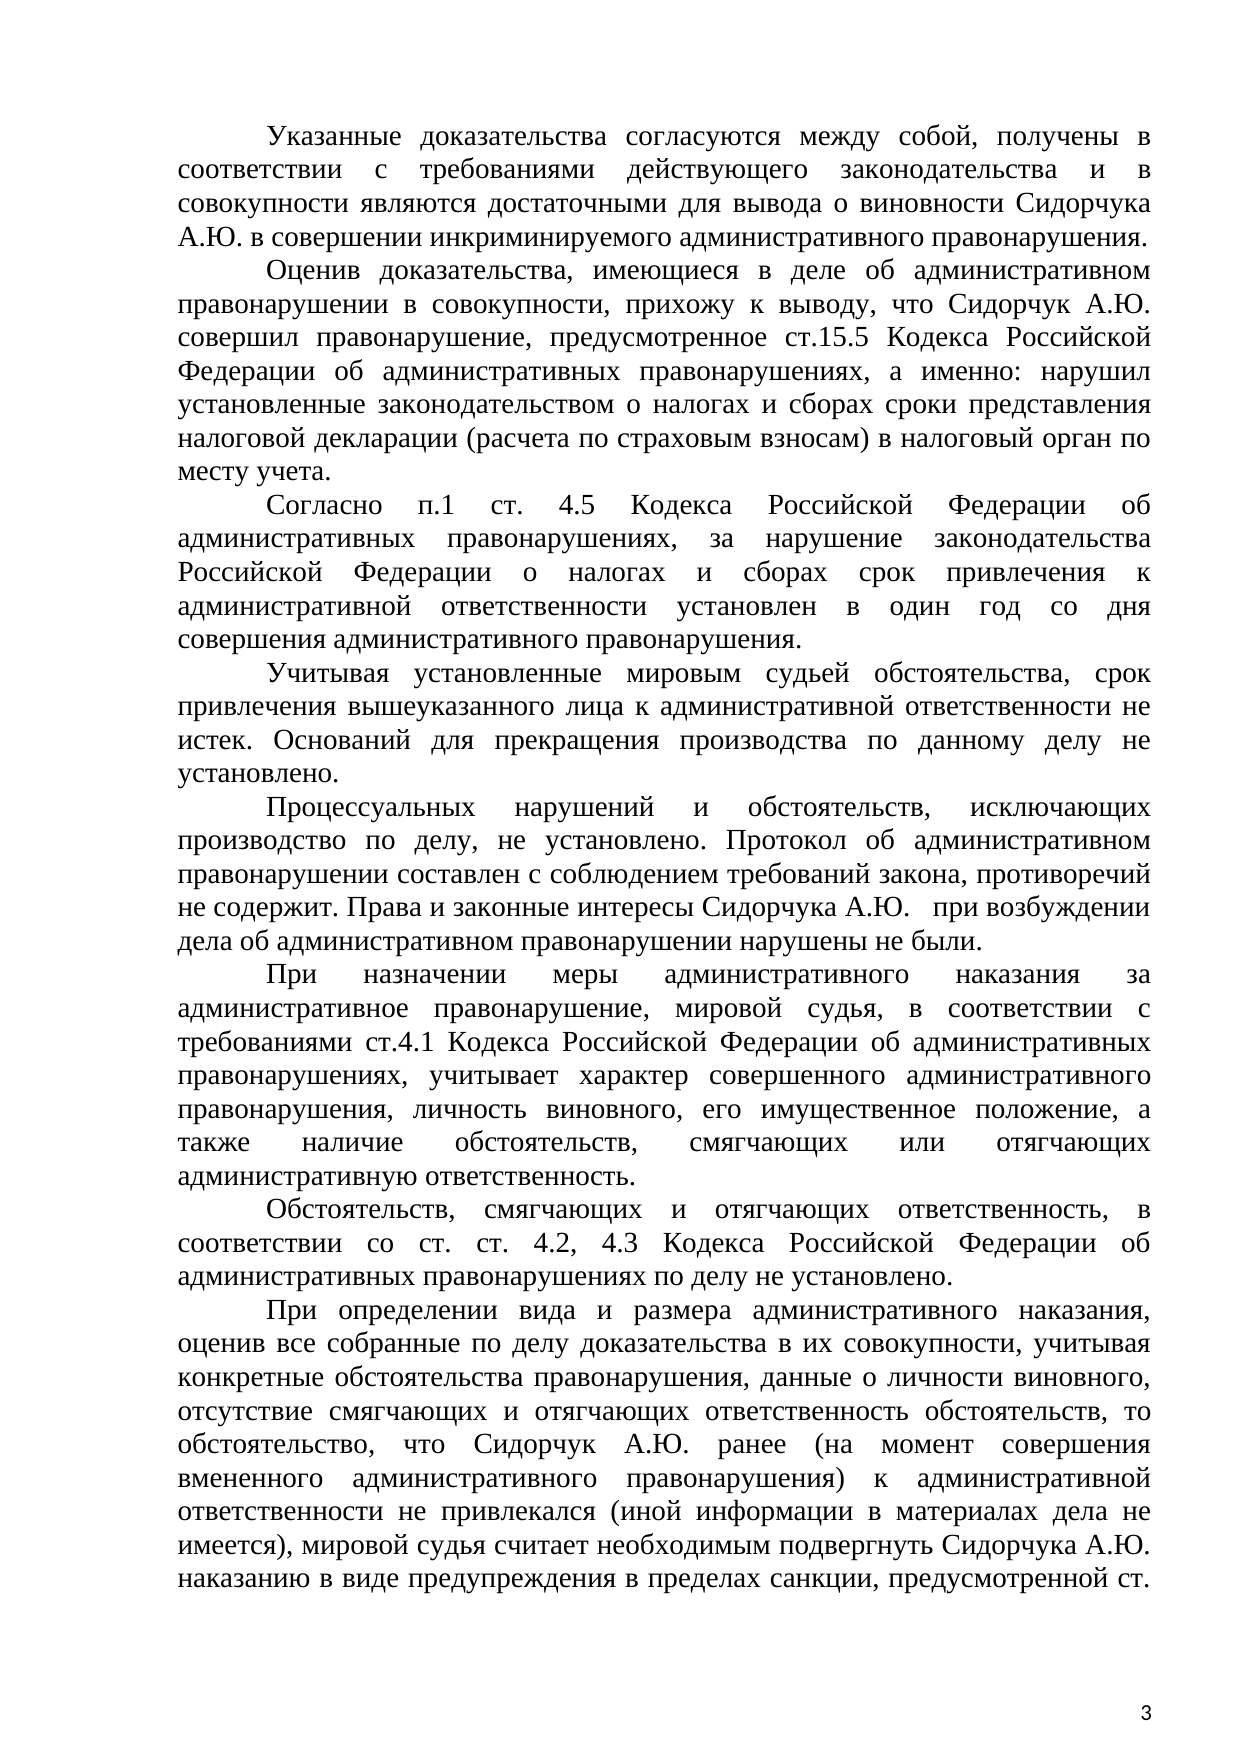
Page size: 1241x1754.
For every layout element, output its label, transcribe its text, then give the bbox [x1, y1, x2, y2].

text Учитывая установленные мировым судьей обстоятельства, срок привлечения вышеуказанного лица к административной ответственности не истек. Оснований для прекращения производства по данному делу не установлено. [177, 655, 1152, 789]
text Согласно п.1 ст. 4.5 Кодекса Российской Федерации об административных правонарушениях, за нарушение законодательства Российской Федерации о налогах и сборах срок привлечения к административной ответственности установлен в один год со дня совершения административного правонарушения. [177, 487, 1152, 655]
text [177, 1292, 1152, 1594]
text Процессуальных нарушений и обстоятельств, исключающих производство по делу, не установлено. Протокол об административном правонарушении составлен с соблюдением требований закона, противоречий не содержит. Права и законные интересы Сидорчука А.Ю. при возбуждении дела об административном правонарушении нарушены не были. [177, 789, 1152, 957]
text При назначении меры административного наказания за административное правонарушение, мировой судья, в соответствии с требованиями ст.4.1 Кодекса Российской Федерации об административных правонарушениях, учитывает характер совершенного административного правонарушения, личность виновного, его имущественное положение, а также наличие обстоятельств, смягчающих или отягчающих административную ответственность. [177, 957, 1152, 1191]
text Оценив доказательства, имеющиеся в деле об административном правонарушении в совокупности, прихожу к выводу, что Сидорчук А.Ю. совершил правонарушение, предусмотренное ст.15.5 Кодекса Российской Федерации об административных правонарушениях, а именно: нарушил установленные законодательством о налогах и сборах сроки представления налоговой декларации (расчета по страховым взносам) в налоговый орган по месту учета. [177, 252, 1152, 487]
text Обстоятельств, смягчающих и отягчающих ответственность, в соответствии со ст. ст. 4.2, 4.3 Кодекса Российской Федерации об административных правонарушениях по делу не установлено. [177, 1191, 1152, 1292]
text Указанные доказательства согласуются между собой, получены в соответствии с требованиями действующего законодательства и в совокупности являются достаточными для вывода о виновности Сидорчука А.Ю. в совершении инкриминируемого административного правонарушения. [177, 118, 1152, 252]
